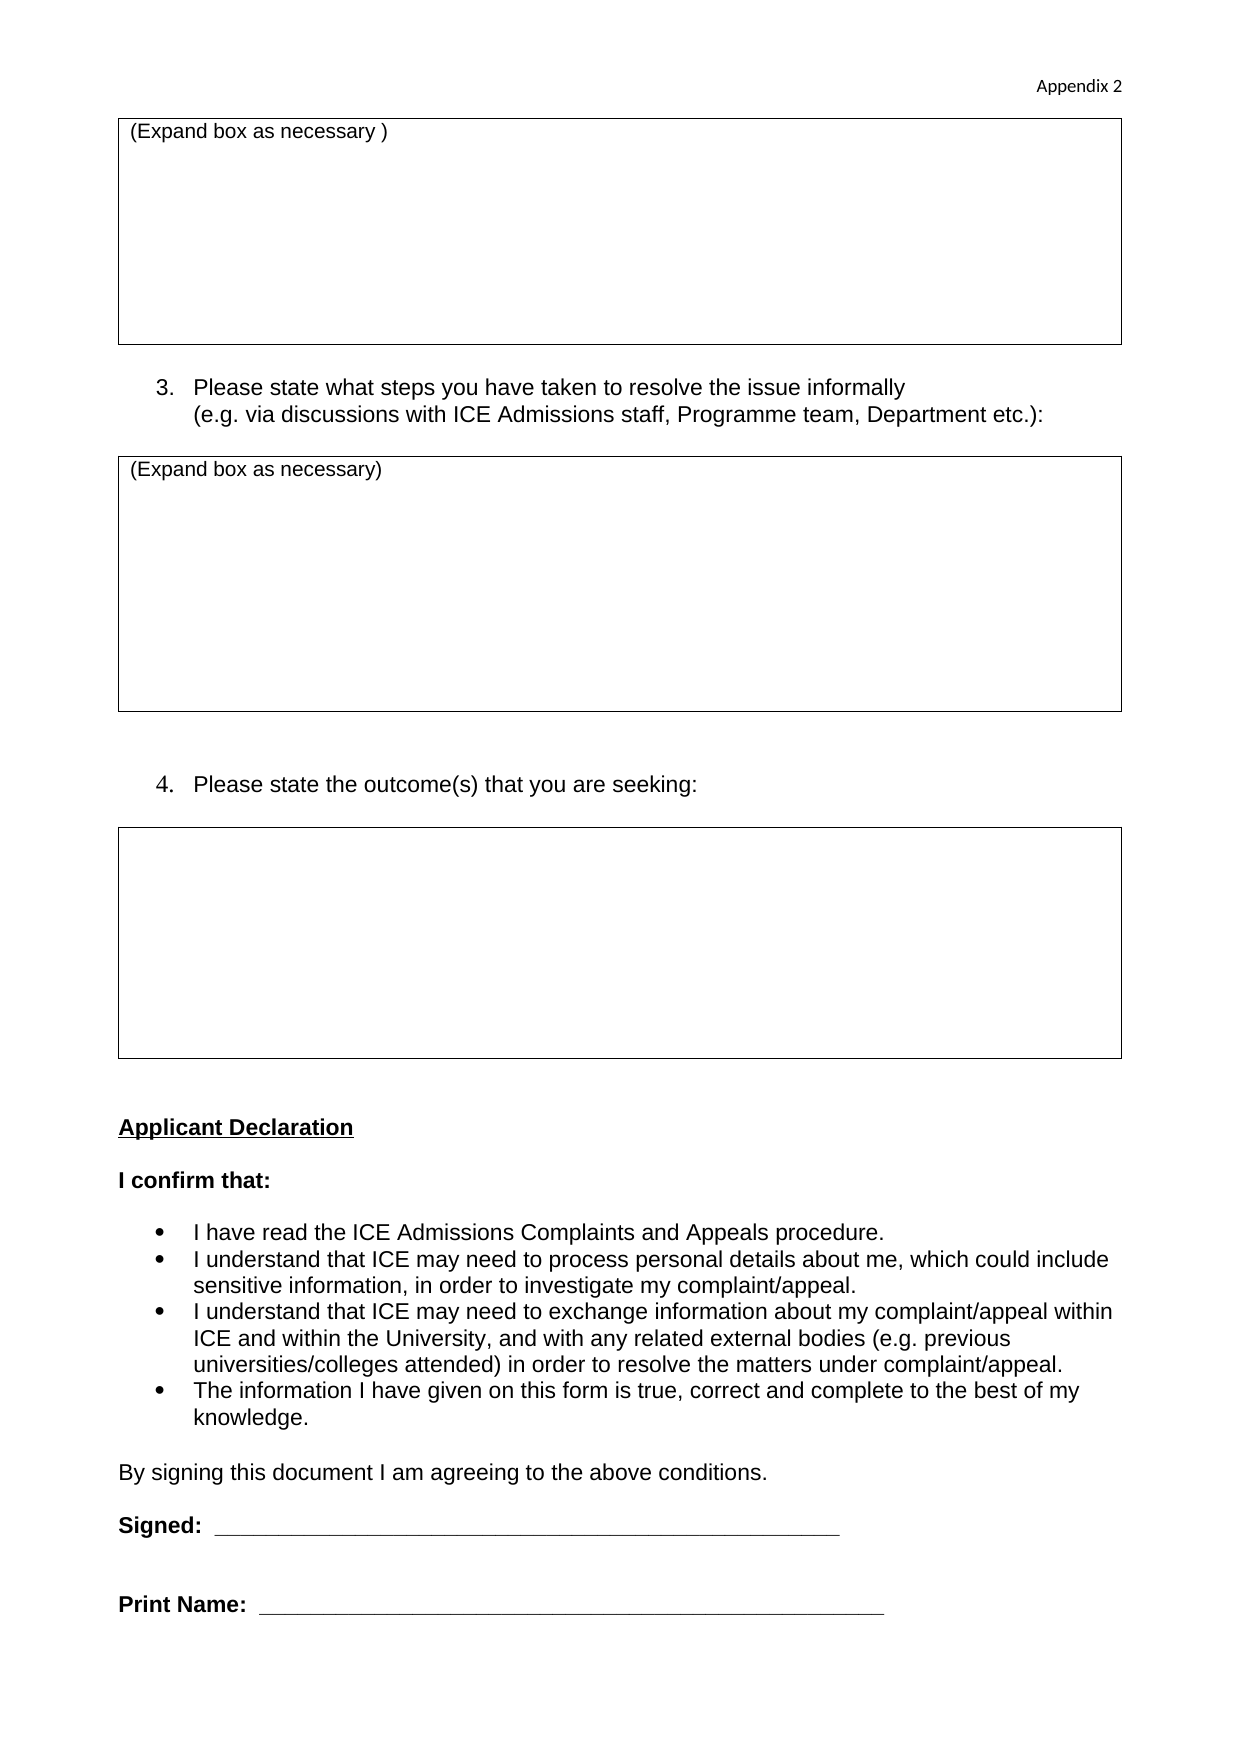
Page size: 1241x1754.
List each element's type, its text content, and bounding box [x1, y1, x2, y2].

list I understand that ICE may need to exchange information about my complaint/appeal within ICE and within the University, and with any related external bodies (e.g. previous universities/colleges attended) in order to resolve the matters under complaint/appeal. [156, 1298, 1122, 1377]
table_header (Expand box as necessary ) [119, 119, 1121, 344]
text Applicant Declaration [118, 1114, 1122, 1140]
list The information I have given on this form is true, correct and complete to the best of my knowledge. [156, 1377, 1122, 1459]
text By signing this document I am agreeing to the above conditions. [118, 1459, 1122, 1485]
text I confirm that: [118, 1167, 1122, 1193]
text Signed: _________________________________________________ [118, 1512, 1122, 1538]
table_header (Expand box as necessary) [119, 457, 1121, 711]
text Print Name: _________________________________________________ [118, 1591, 1122, 1617]
list Please state what steps you have taken to resolve the issue informally [156, 374, 1122, 401]
list I understand that ICE may need to process personal details about me, which could include sensitive information, in order to investigate my complaint/appeal. [156, 1246, 1122, 1298]
list I have read the ICE Admissions Complaints and Appeals procedure. [156, 1219, 1122, 1246]
table_header [119, 828, 1121, 1058]
text (e.g. via discussions with ICE Admissions staff, Programme team, Department etc.): [193, 401, 1122, 427]
list Please state the outcome(s) that you are seeking: [156, 769, 1122, 798]
